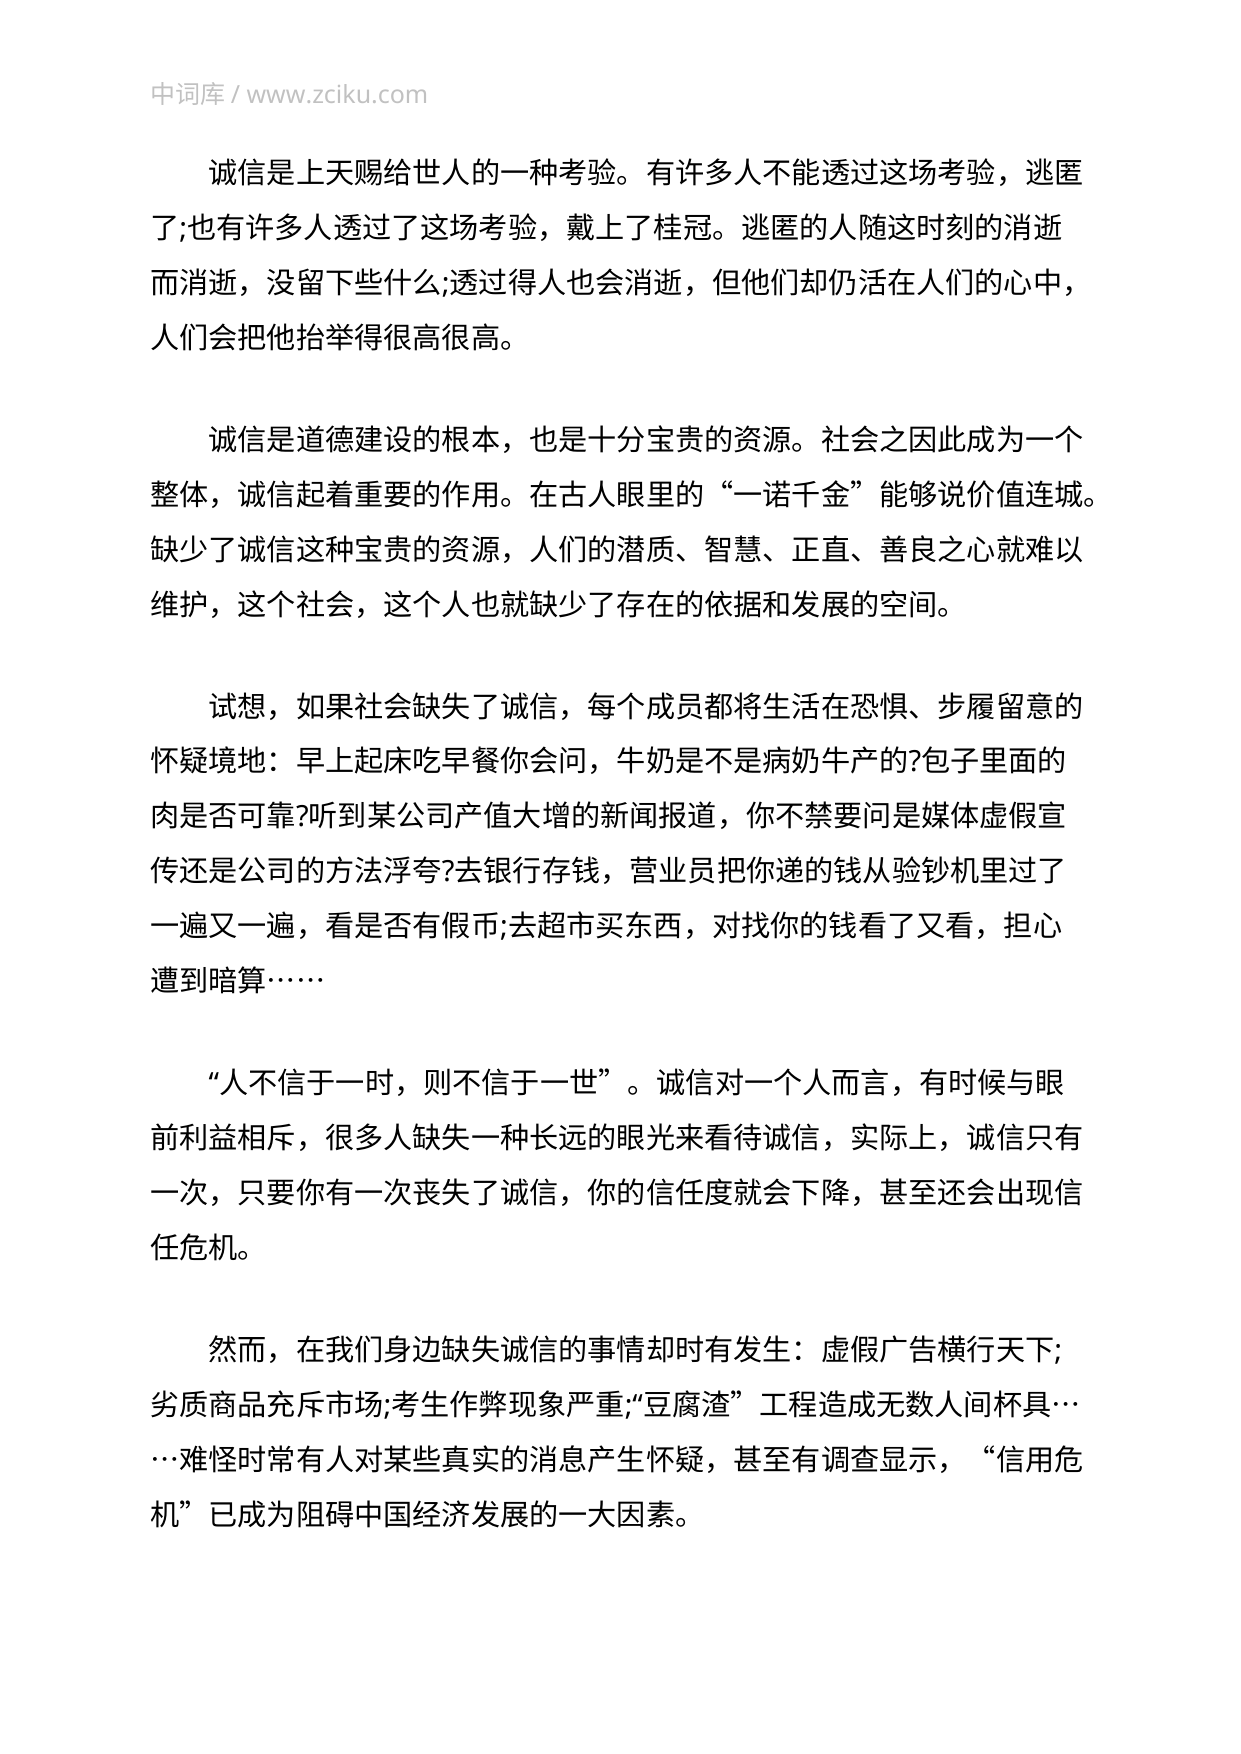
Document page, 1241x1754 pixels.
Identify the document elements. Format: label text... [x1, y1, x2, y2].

text 诚信是道德建设的根本，也是十分宝贵的资源。社会之因此成为一个整体，诚信起着重要的作用。在古人眼里的“一诺千金”能够说价值连城。缺少了诚信这种宝贵的资源，人们的潜质、智慧、正直、善良之心就难以维护，这个社会，这个人也就缺少了存在的依据和发展的空间。 [150, 417, 1090, 624]
text “人不信于一时，则不信于一世”。诚信对一个人而言，有时候与眼前利益相斥，很多人缺失一种长远的眼光来看待诚信，实际上，诚信只有一次，只要你有一次丧失了诚信，你的信任度就会下降，甚至还会出现信任危机。 [150, 1060, 1090, 1267]
text 诚信是上天赐给世人的一种考验。有许多人不能透过这场考验，逃匿了;也有许多人透过了这场考验，戴上了桂冠。逃匿的人随这时刻的消逝而消逝，没留下些什么;透过得人也会消逝，但他们却仍活在人们的心中，人们会把他抬举得很高很高。 [150, 150, 1090, 357]
text 然而，在我们身边缺失诚信的事情却时有发生：虚假广告横行天下;劣质商品充斥市场;考生作弊现象严重;“豆腐渣”工程造成无数人间杯具……难怪时常有人对某些真实的消息产生怀疑，甚至有调查显示，“信用危机”已成为阻碍中国经济发展的一大因素。 [150, 1326, 1090, 1533]
text 试想，如果社会缺失了诚信，每个成员都将生活在恐惧、步履留意的怀疑境地：早上起床吃早餐你会问，牛奶是不是病奶牛产的?包子里面的肉是否可靠?听到某公司产值大增的新闻报道，你不禁要问是媒体虚假宣传还是公司的方法浮夸?去银行存钱，营业员把你递的钱从验钞机里过了一遍又一遍，看是否有假币;去超市买东西，对找你的钱看了又看，担心遭到暗算…… [150, 683, 1090, 1000]
